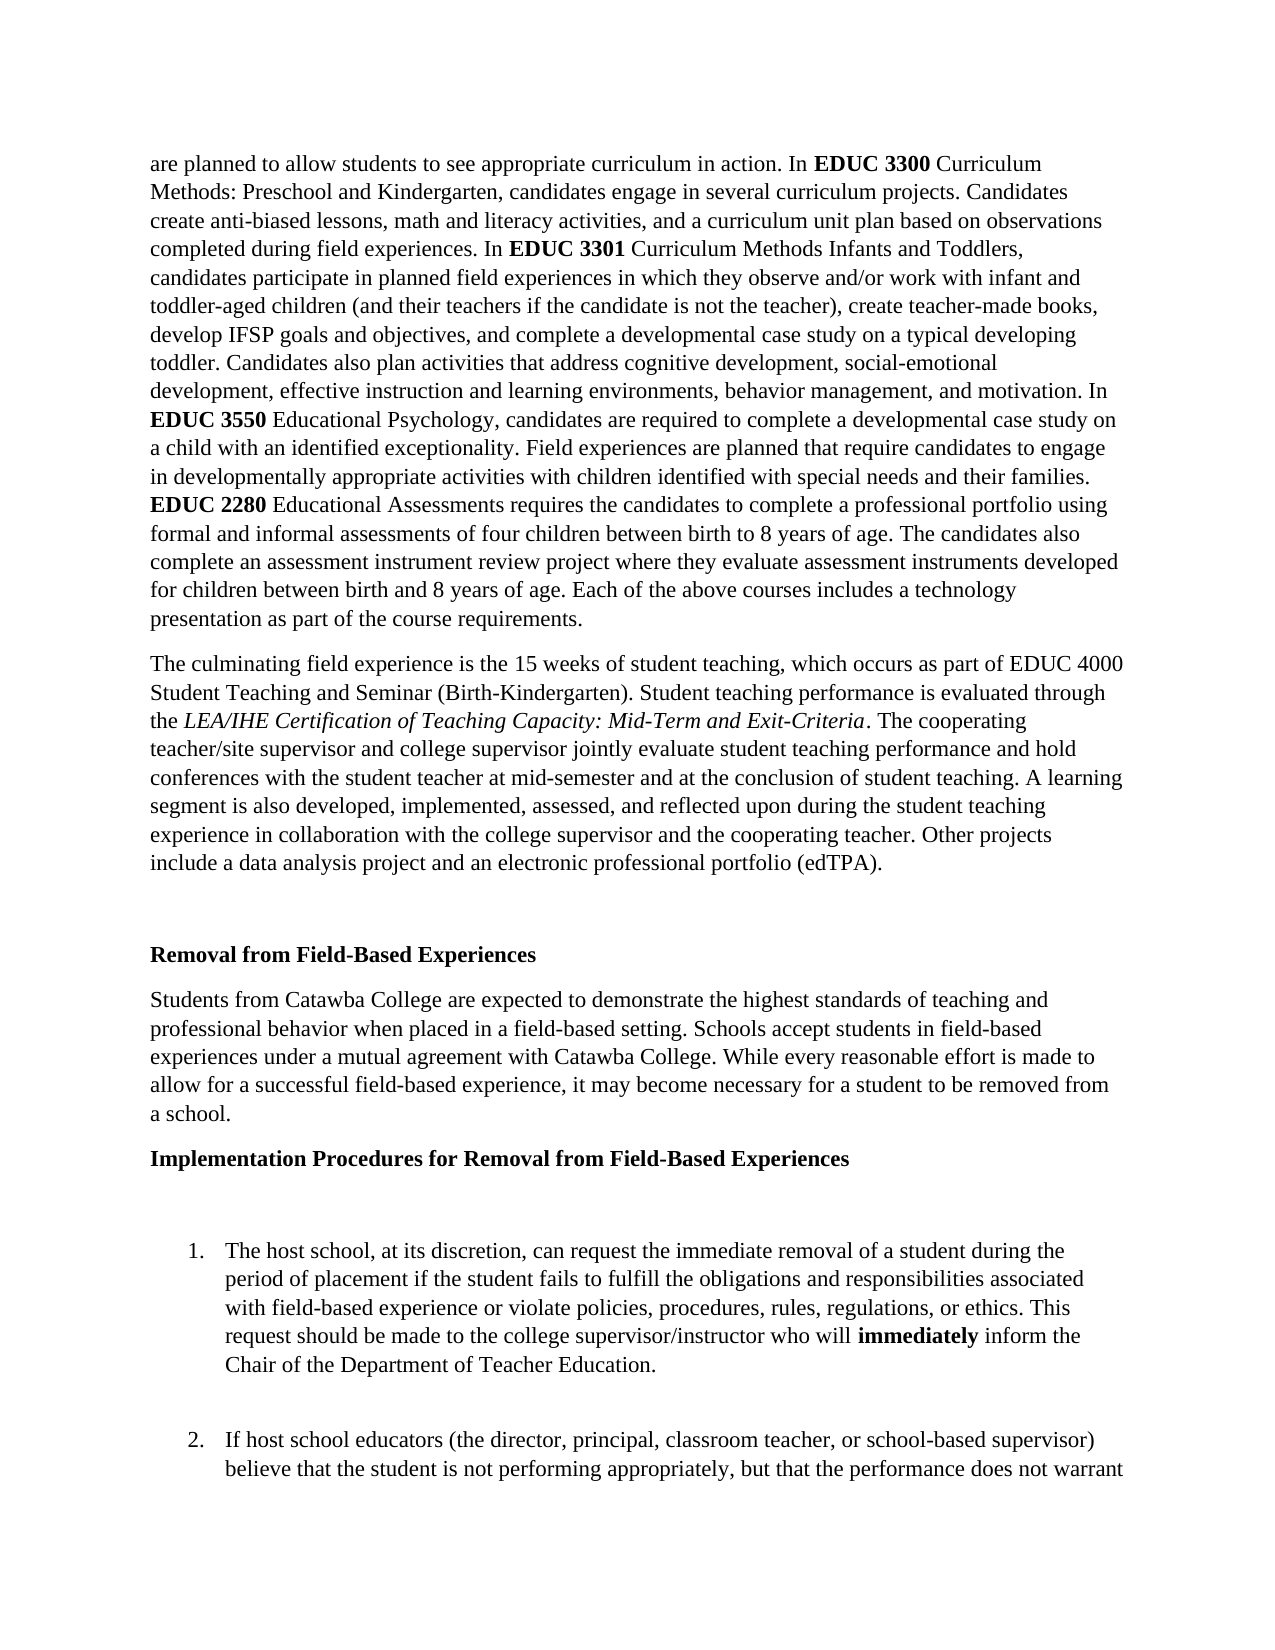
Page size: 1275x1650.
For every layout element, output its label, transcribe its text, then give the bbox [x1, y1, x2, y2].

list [187, 1426, 1125, 1481]
text The culminating field experience is the 15 weeks of student teaching, which occurs as part of EDUC 4000 Student Teaching and Seminar (Birth-Kindergarten). Student teaching performance is evaluated through the LEA/IHE Certification of Teaching Capacity: Mid-Term and Exit-Criteria. The cooperating teacher/site supervisor and college supervisor jointly evaluate student teaching performance and hold conferences with the student teacher at mid-semester and at the conclusion of student teaching. A learning segment is also developed, implemented, assessed, and reflected upon during the student teaching experience in collaboration with the college supervisor and the cooperating teacher. Other projects include a data analysis project and an electronic professional portfolio (edTPA). [150, 650, 1125, 876]
text Removal from Field-Based Experiences [150, 941, 1125, 967]
list The host school, at its discretion, can request the immediate removal of a student during the period of placement if the student fails to fulfill the obligations and responsibilities associated with field-based experience or violate policies, procedures, rules, regulations, or ethics. This request should be made to the college supervisor/instructor who will immediately inform the Chair of the Department of Teacher Education. [187, 1237, 1125, 1377]
text Students from Catawba College are expected to demonstrate the highest standards of teaching and professional behavior when placed in a field-based setting. Schools accept students in field-based experiences under a mutual agreement with Catawba College. While every reasonable effort is made to allow for a successful field-based experience, it may become necessary for a student to be removed from a school. [150, 986, 1125, 1126]
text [150, 150, 1125, 631]
text Implementation Procedures for Removal from Field-Based Experiences [150, 1145, 1125, 1171]
